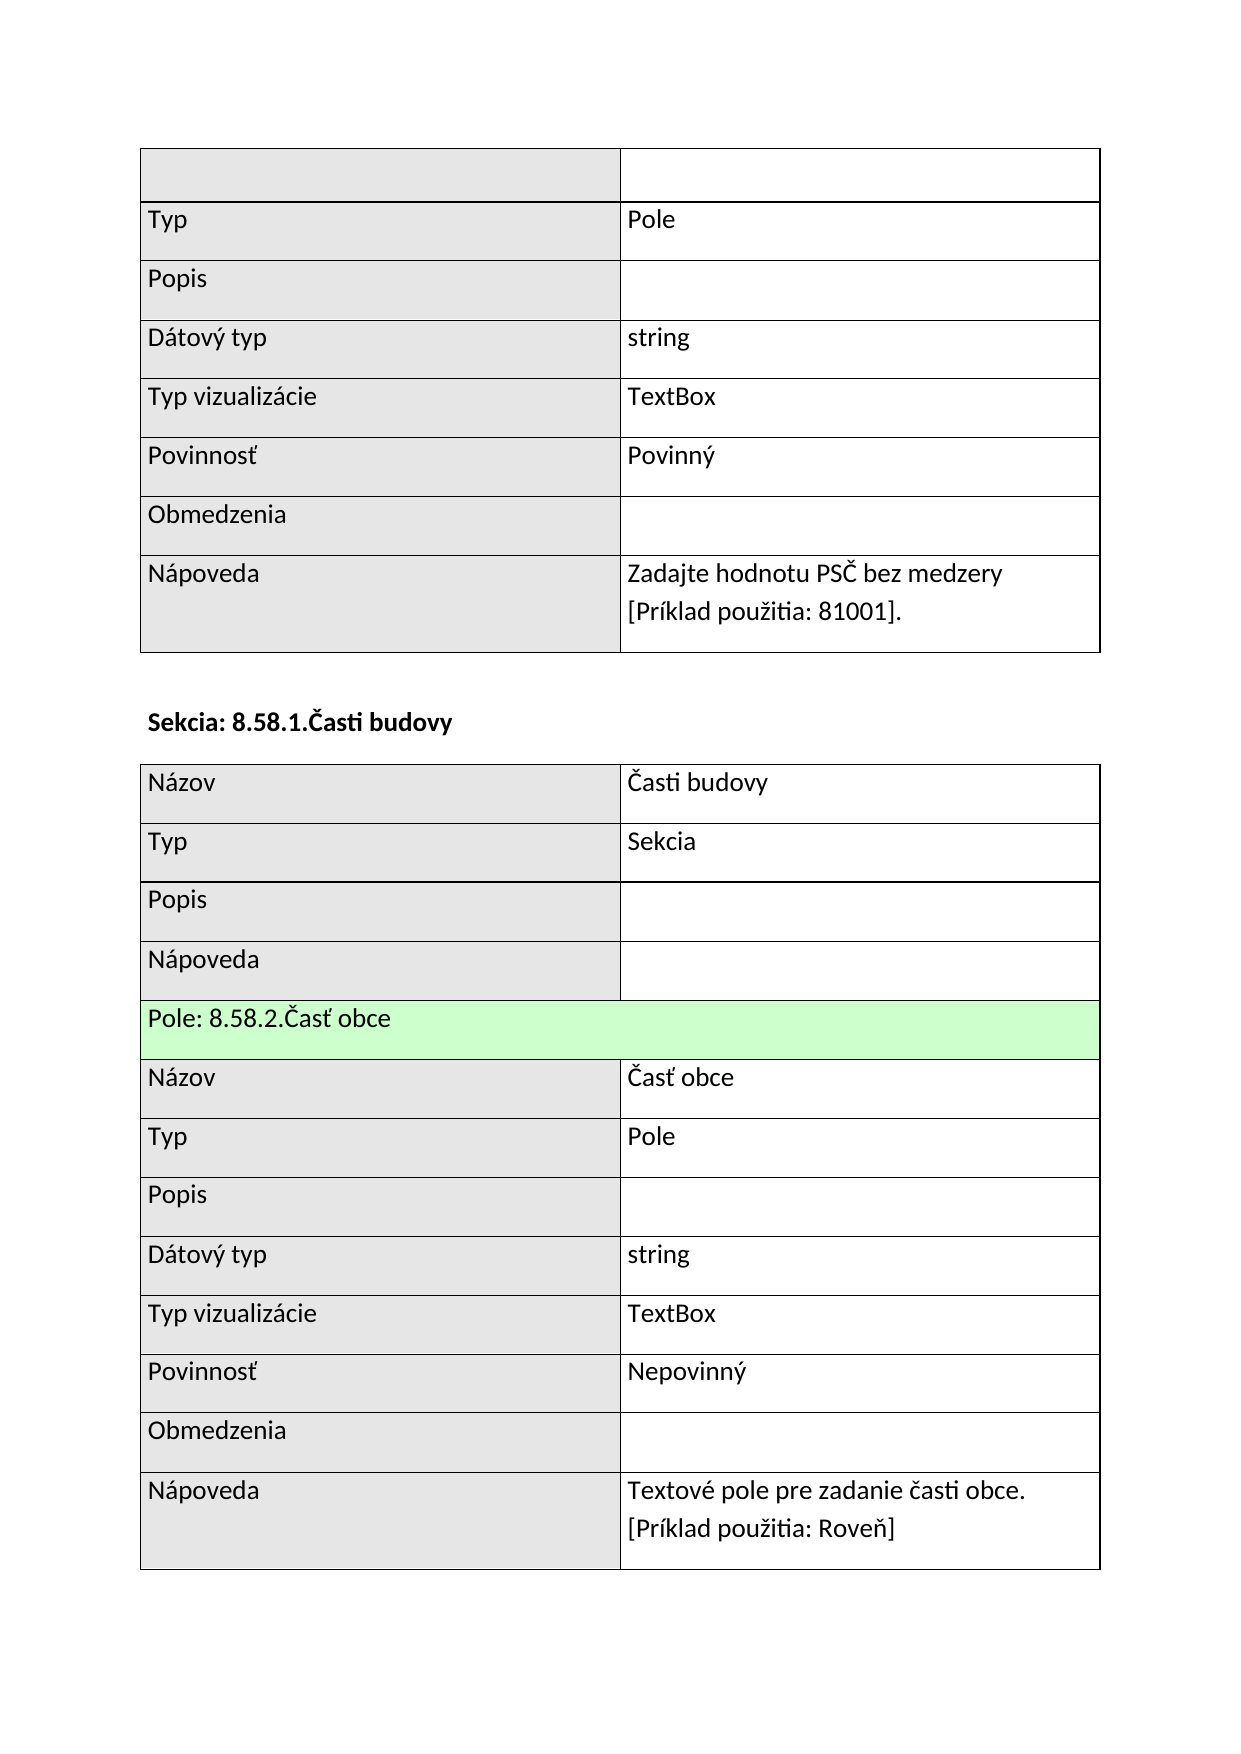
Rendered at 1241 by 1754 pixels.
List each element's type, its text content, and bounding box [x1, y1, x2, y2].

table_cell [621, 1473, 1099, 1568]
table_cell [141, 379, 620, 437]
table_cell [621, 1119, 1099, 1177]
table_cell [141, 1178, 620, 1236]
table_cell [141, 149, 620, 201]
text Sekcia: 8.58.1.Časti budovy [148, 705, 1093, 738]
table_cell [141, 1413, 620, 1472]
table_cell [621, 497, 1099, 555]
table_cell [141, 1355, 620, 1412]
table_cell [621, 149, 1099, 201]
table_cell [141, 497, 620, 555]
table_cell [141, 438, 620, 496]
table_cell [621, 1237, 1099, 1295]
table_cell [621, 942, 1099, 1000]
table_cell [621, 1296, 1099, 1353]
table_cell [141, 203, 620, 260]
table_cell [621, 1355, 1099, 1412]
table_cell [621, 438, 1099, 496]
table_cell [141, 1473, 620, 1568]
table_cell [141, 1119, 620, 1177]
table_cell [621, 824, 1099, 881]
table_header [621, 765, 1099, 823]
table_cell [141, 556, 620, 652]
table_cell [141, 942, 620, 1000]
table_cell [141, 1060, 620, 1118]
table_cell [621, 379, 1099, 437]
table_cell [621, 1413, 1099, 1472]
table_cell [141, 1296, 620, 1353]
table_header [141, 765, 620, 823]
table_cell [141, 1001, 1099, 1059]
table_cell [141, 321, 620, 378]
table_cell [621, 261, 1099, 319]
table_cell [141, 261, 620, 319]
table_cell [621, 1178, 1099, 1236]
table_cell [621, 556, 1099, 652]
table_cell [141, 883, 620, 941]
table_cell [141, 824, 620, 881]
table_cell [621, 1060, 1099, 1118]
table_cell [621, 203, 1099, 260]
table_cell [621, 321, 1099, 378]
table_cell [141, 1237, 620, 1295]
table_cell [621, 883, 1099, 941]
